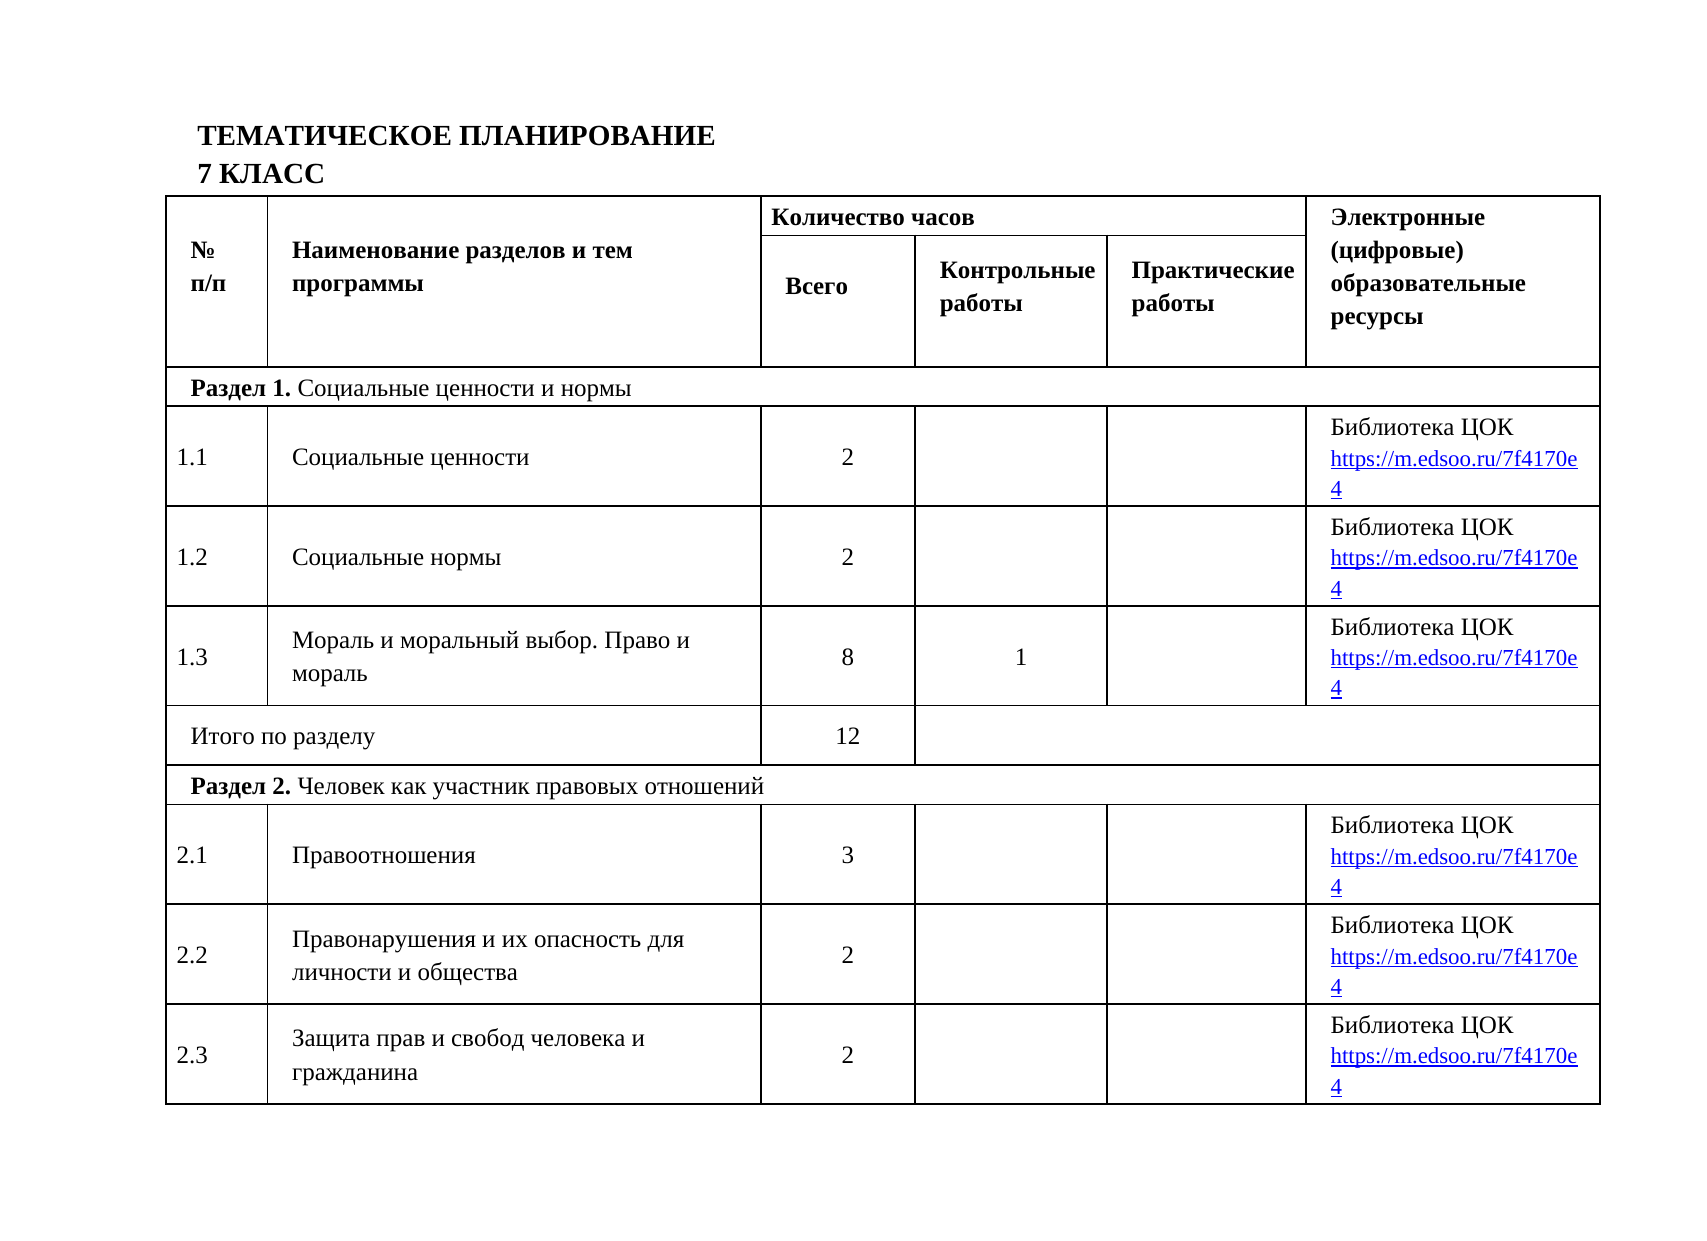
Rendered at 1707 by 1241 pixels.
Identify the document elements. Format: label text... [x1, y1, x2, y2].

table_cell [916, 1005, 1106, 1103]
table_cell [1108, 407, 1305, 505]
table_cell Правонарушения и их опасность для личности и общества [268, 905, 760, 1003]
table_cell 12 [762, 706, 914, 764]
table_cell 2.3 [167, 1005, 267, 1103]
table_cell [1307, 905, 1599, 1003]
table_cell [916, 507, 1106, 605]
table_cell Библиотека ЦОК https://m.edsoo.ru/7f4170e4 [1307, 607, 1599, 705]
table_cell [1108, 1005, 1305, 1103]
table_cell Библиотека ЦОК https://m.edsoo.ru/7f4170e4 [1307, 407, 1599, 505]
table_cell 1.1 [167, 407, 267, 505]
table_cell 2 [762, 905, 914, 1003]
text 7 КЛАСС [190, 157, 1618, 190]
table_cell Раздел 2. Человек как участник правовых отношений [167, 766, 1599, 803]
table_cell 2 [762, 1005, 914, 1103]
table_cell Правоотношения [268, 805, 760, 903]
table_cell Социальные нормы [268, 507, 760, 605]
table_cell Библиотека ЦОК https://m.edsoo.ru/7f4170e4 [1307, 507, 1599, 605]
table_cell [1108, 507, 1305, 605]
table_cell Контрольные работы [916, 236, 1106, 366]
table_header Количество часов [762, 197, 1305, 234]
table_cell [916, 706, 1599, 764]
table_header Электронные (цифровые) образовательные ресурсы [1307, 197, 1599, 366]
table_cell [1108, 905, 1305, 1003]
table_cell Защита прав и свобод человека и гражданина [268, 1005, 760, 1103]
table_cell 2.2 [167, 905, 267, 1003]
table_cell [916, 805, 1106, 903]
table_cell 2 [762, 407, 914, 505]
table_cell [1307, 1005, 1599, 1103]
table_cell [1108, 805, 1305, 903]
table_cell 3 [762, 805, 914, 903]
table_cell Мораль и моральный выбор. Право и мораль [268, 607, 760, 705]
table_cell 8 [762, 607, 914, 705]
table_cell 2.1 [167, 805, 267, 903]
table_cell 1.2 [167, 507, 267, 605]
table_cell 1 [916, 607, 1106, 705]
table_cell Практические работы [1108, 236, 1305, 366]
table_cell [916, 407, 1106, 505]
table_cell 1.3 [167, 607, 267, 705]
table_cell Библиотека ЦОК https://m.edsoo.ru/7f4170e4 [1307, 805, 1599, 903]
table_cell Всего [762, 236, 914, 366]
table_cell Раздел 1. Социальные ценности и нормы [167, 368, 1599, 405]
table_cell [1108, 607, 1305, 705]
table_cell Итого по разделу [167, 706, 760, 764]
text ТЕМАТИЧЕСКОЕ ПЛАНИРОВАНИЕ [190, 118, 1618, 152]
table_header № п/п [167, 197, 267, 366]
table_cell 2 [762, 507, 914, 605]
table_header Наименование разделов и тем программы [268, 197, 760, 366]
table_cell [916, 905, 1106, 1003]
table_cell Социальные ценности [268, 407, 760, 505]
